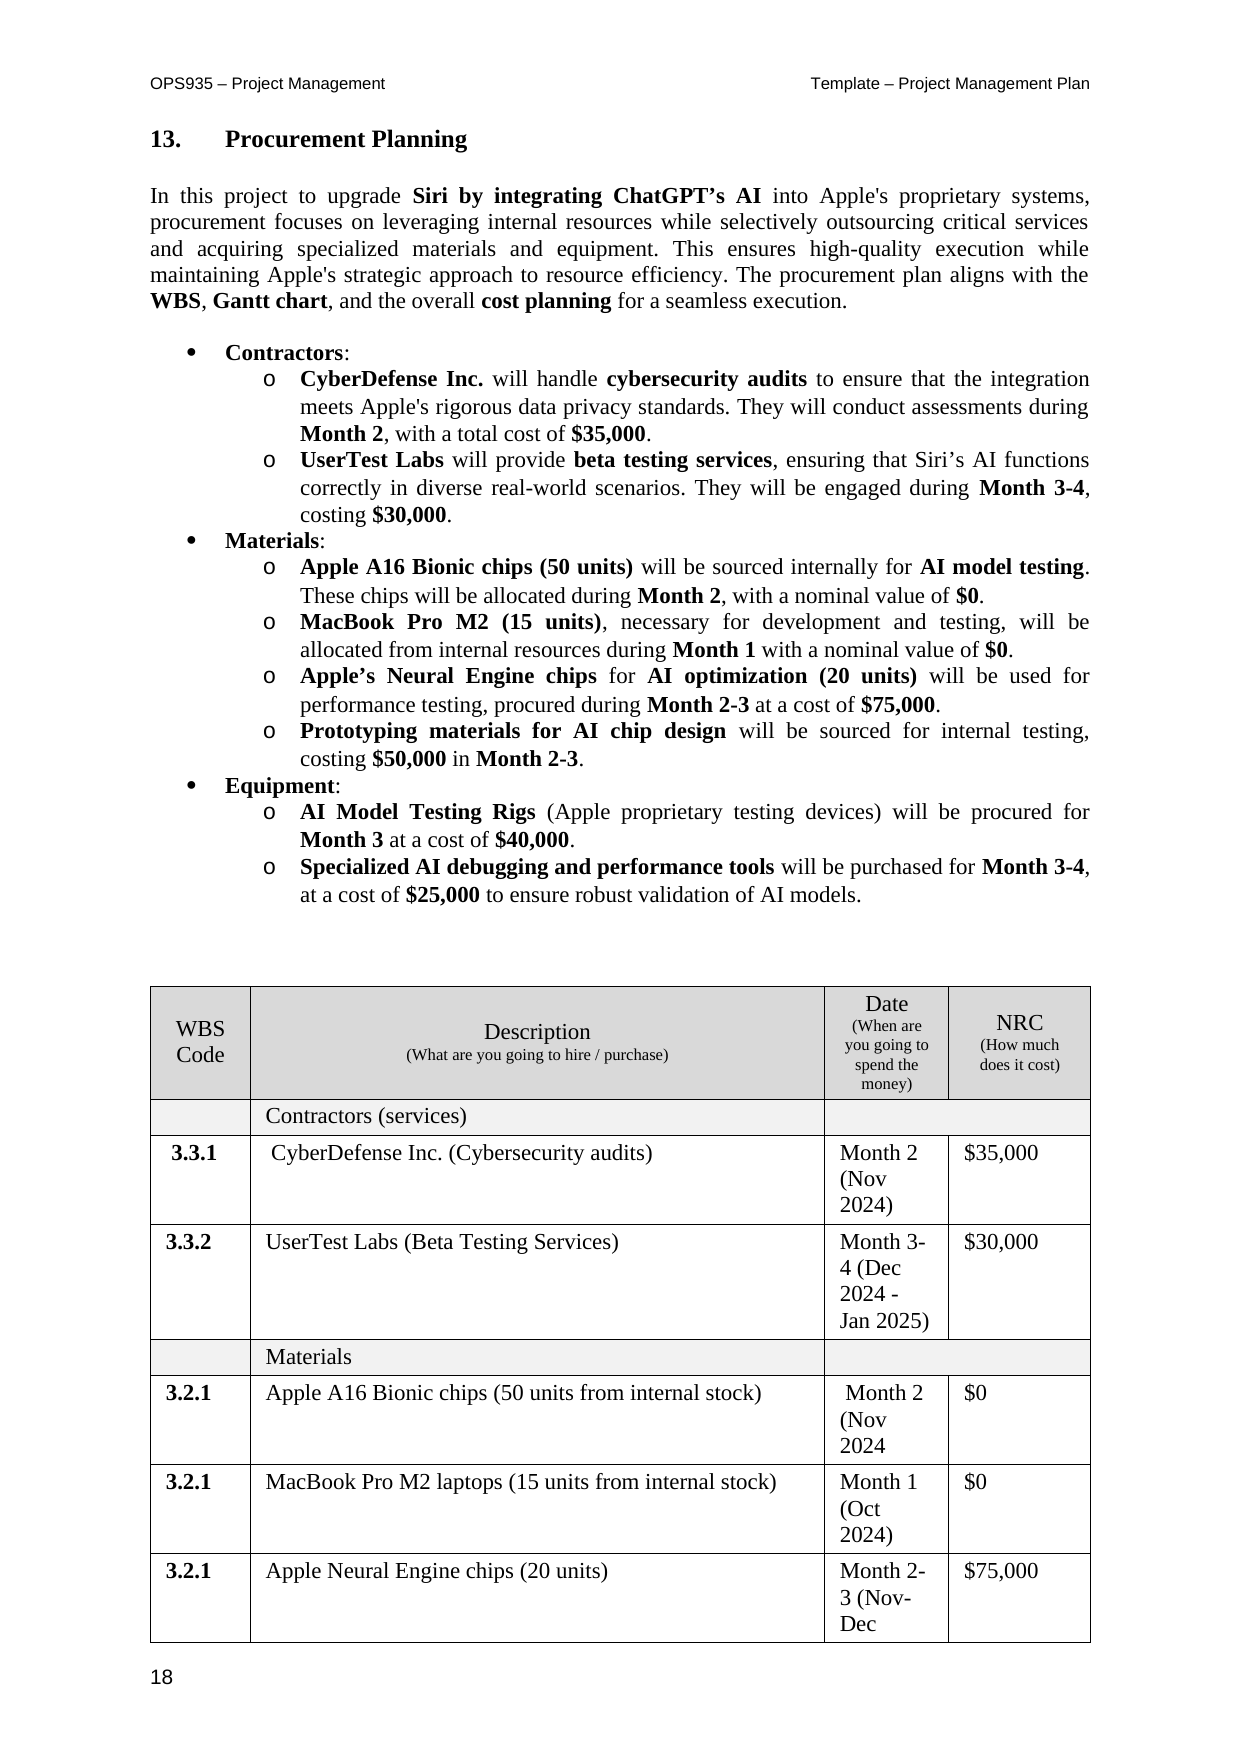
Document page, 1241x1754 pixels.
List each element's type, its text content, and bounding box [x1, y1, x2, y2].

list Materials: [187, 527, 1090, 553]
table_cell Month 2 (Nov 2024 [825, 1376, 948, 1464]
table_cell 3.2.1 [151, 1376, 250, 1464]
list CyberDefense Inc. will handle cybersecurity audits to ensure that the integration meets Apple's rigorous data privacy standards. They will conduct assessments during Month 2, with a total cost of $35,000. [262, 365, 1090, 446]
table_cell MacBook Pro M2 laptops (15 units from internal stock) [251, 1465, 824, 1553]
table_cell Materials [251, 1340, 824, 1375]
table_cell 3.3.1 [151, 1136, 250, 1224]
table_cell UserTest Labs (Beta Testing Services) [251, 1225, 824, 1339]
list MacBook Pro M2 (15 units), necessary for development and testing, will be allocated from internal resources during Month 1 with a nominal value of $0. [262, 608, 1090, 663]
list Apple’s Neural Engine chips for AI optimization (20 units) will be used for performance testing, procured during Month 2-3 at a cost of $75,000. [262, 663, 1090, 717]
table_cell [825, 1100, 1090, 1135]
list Prototyping materials for AI chip design will be sourced for internal testing, costing $50,000 in Month 2-3. [262, 717, 1090, 772]
list Equipment: [187, 772, 1090, 798]
table_cell 3.3.2 [151, 1225, 250, 1339]
table_cell Apple A16 Bionic chips (50 units from internal stock) [251, 1376, 824, 1464]
table_cell 3.2.1 [151, 1465, 250, 1553]
table_cell 3.2.1 [151, 1554, 250, 1642]
table_cell $75,000 [949, 1554, 1090, 1642]
table_cell $0 [949, 1465, 1090, 1553]
subtitle Procurement Planning [150, 124, 1090, 153]
table_header Description (What are you going to hire / purchase) [251, 987, 824, 1099]
table_cell [151, 1340, 250, 1375]
list Apple A16 Bionic chips (50 units) will be sourced internally for AI model testing. These chips will be allocated during Month 2, with a nominal value of $0. [262, 553, 1090, 608]
list AI Model Testing Rigs (Apple proprietary testing devices) will be procured for Month 3 at a cost of $40,000. [262, 798, 1090, 853]
table_cell Contractors (services) [251, 1100, 824, 1135]
table_cell CyberDefense Inc. (Cybersecurity audits) [251, 1136, 824, 1224]
table_cell [151, 1100, 250, 1135]
list Specialized AI debugging and performance tools will be purchased for Month 3-4, at a cost of $25,000 to ensure robust validation of AI models. [262, 853, 1090, 907]
table_cell Apple Neural Engine chips (20 units) [251, 1554, 824, 1642]
list Contractors: [187, 339, 1090, 365]
list UserTest Labs will provide beta testing services, ensuring that Siri’s AI functions correctly in diverse real-world scenarios. They will be engaged during Month 3-4, costing $30,000. [262, 446, 1090, 527]
table_cell $30,000 [949, 1225, 1090, 1339]
table_header Date (When are you going to spend the money) [825, 987, 948, 1099]
table_cell $35,000 [949, 1136, 1090, 1224]
table_header NRC (How much does it cost) [949, 987, 1090, 1099]
table_cell Month 1 (Oct 2024) [825, 1465, 948, 1553]
table_cell Month 3-4 (Dec 2024 - Jan 2025) [825, 1225, 948, 1339]
table_cell [825, 1340, 1090, 1375]
table_cell Month 2-3 (Nov-Dec 2024) [825, 1554, 948, 1642]
table_cell Month 2 (Nov 2024) [825, 1136, 948, 1224]
text In this project to upgrade Siri by integrating ChatGPT’s AI into Apple's proprietary systems, procurement focuses on leveraging internal resources while selectively outsourcing critical services and acquiring specialized materials and equipment. This ensures high-quality execution while maintaining Apple's strategic approach to resource efficiency. The procurement plan aligns with the WBS, Gantt chart, and the overall cost planning for a seamless execution. [150, 182, 1090, 314]
table_cell $0 [949, 1376, 1090, 1464]
table_header WBS Code [151, 987, 250, 1099]
